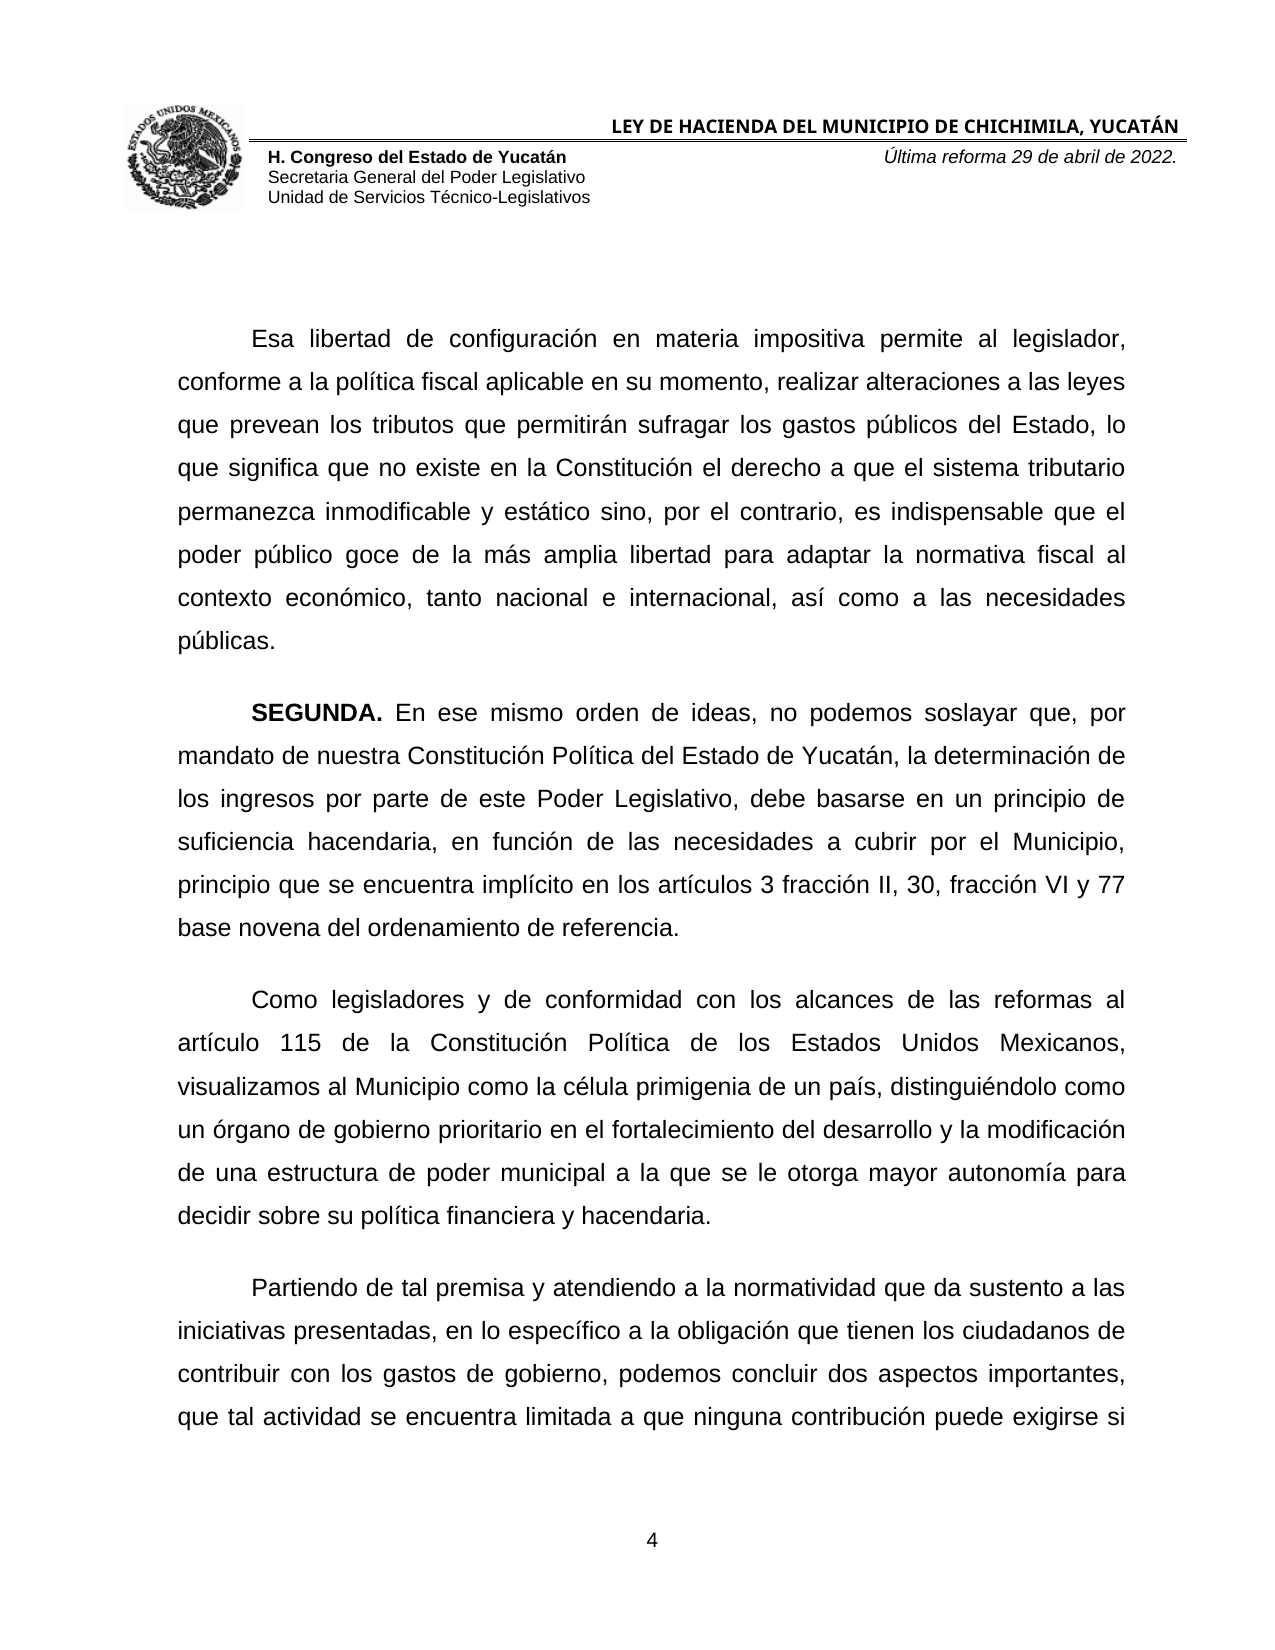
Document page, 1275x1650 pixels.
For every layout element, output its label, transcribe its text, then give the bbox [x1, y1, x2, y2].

text Como legisladores y de conformidad con los alcances de las reformas al artículo 115 de de los Estados Unidos Mexicanos, visualizamos al Municipio como la célula primigenia de un país, distinguiéndolo como un órgano de gobierno prioritario en el fortalecimiento del desarrollo y la modificación de una estructura de poder municipal a la que se le otorga mayor autonomía para decidir sobre su política financiera y hacendaria. [177, 985, 1127, 1230]
text Esa libertad de configuración en materia impositiva permite al legislador, conforme a la política fiscal aplicable en su momento, realizar alteraciones a las leyes que prevean los tributos que permitirán sufragar los gastos públicos del Estado, lo que significa que no existe en la Constitución el derecho a que el sistema tributario permanezca inmodificable y estático sino, por el contrario, es indispensable que el poder público goce de la más amplia libertad para adaptar la normativa fiscal al contexto económico, tanto nacional e internacional, así como a las necesidades públicas. [177, 324, 1127, 655]
text SEGUNDA. En ese mismo orden de ideas, no podemos soslayar que, por mandato de nuestra Constitución Política del Estado de Yucatán, la determinación de los ingresos por parte de este Poder Legislativo, debe basarse en un principio de suficiencia hacendaria, en función de las necesidades a cubrir por el Municipio, principio que se encuentra implícito en los artículos 3 fracción II, 30, fracción VI y 77 base novena del ordenamiento de referencia. [177, 698, 1127, 942]
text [177, 1273, 1127, 1431]
